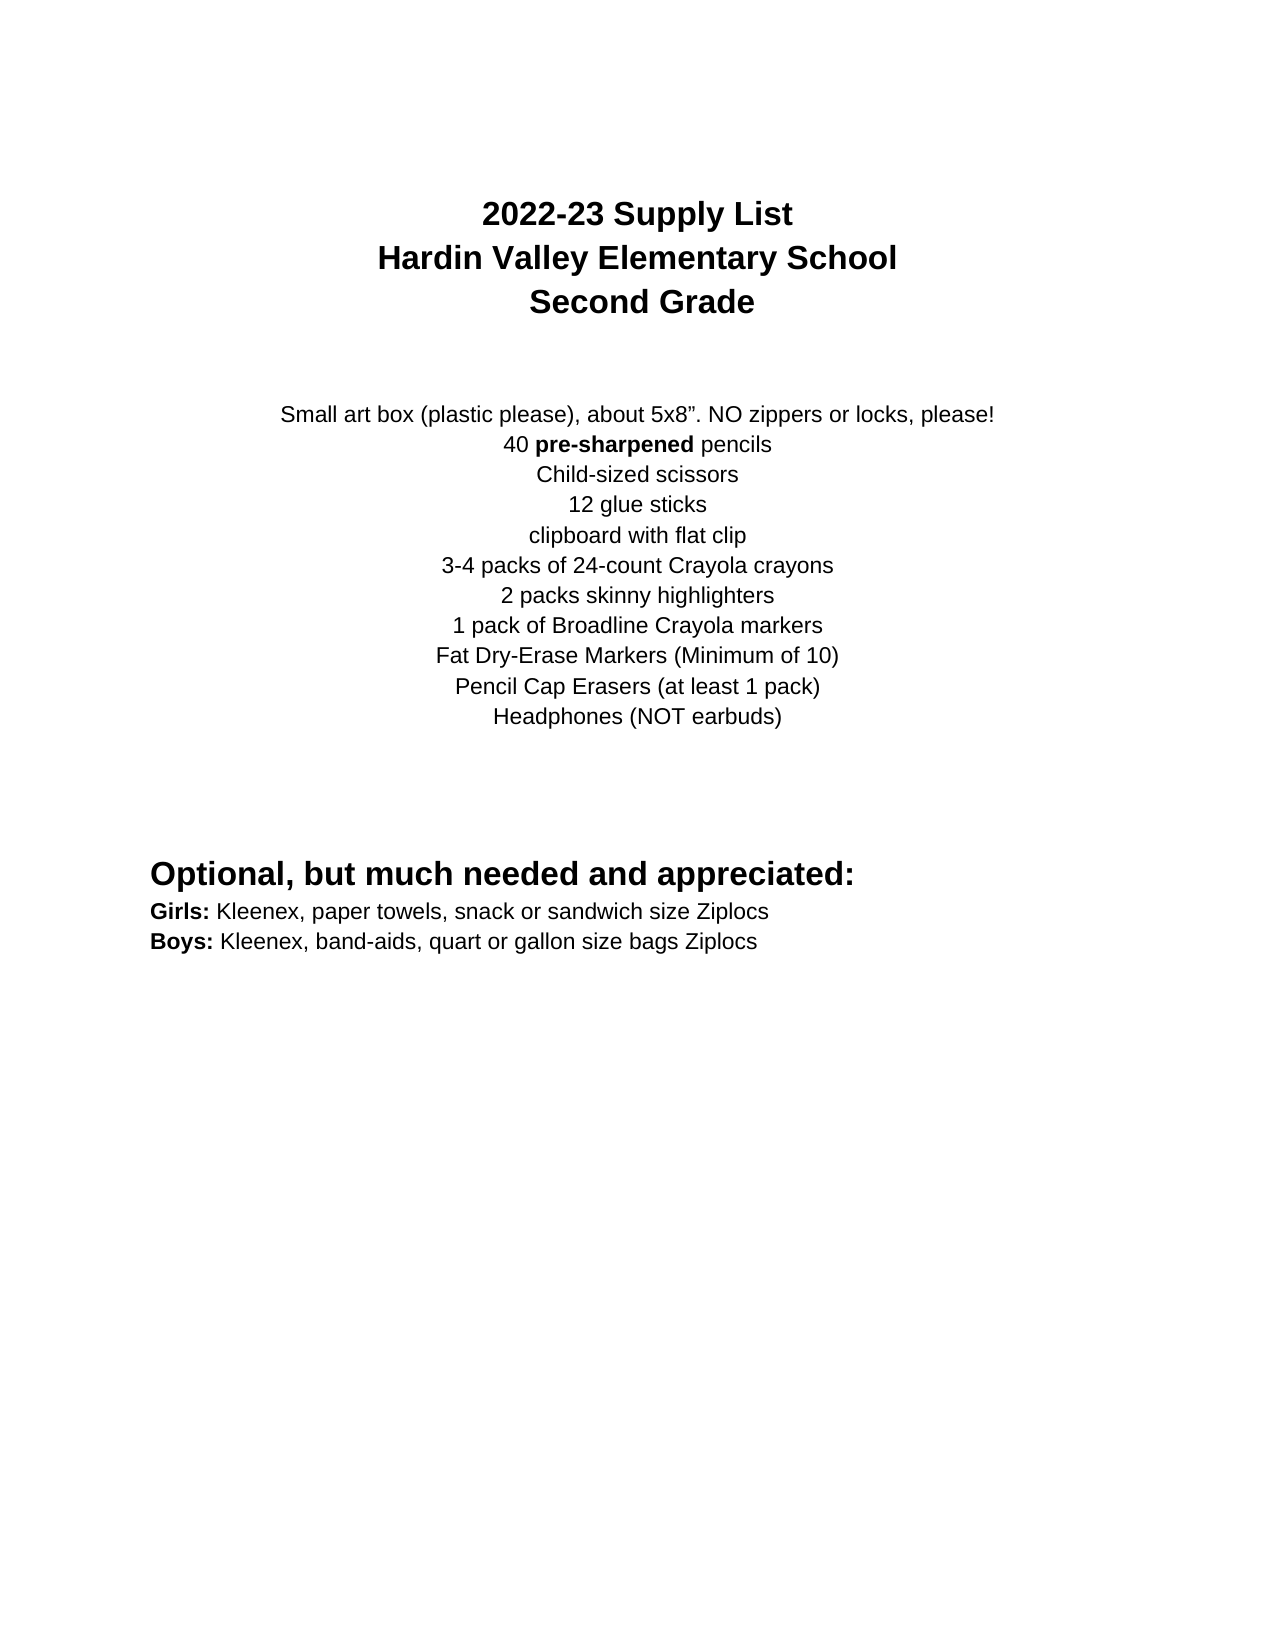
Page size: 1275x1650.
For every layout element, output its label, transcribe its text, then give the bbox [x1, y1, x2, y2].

text 40 pre-sharpened pencils [150, 431, 1125, 457]
text 1 pack of Broadline Crayola markers [150, 612, 1125, 639]
text Fat Dry-Erase Markers (Minimum of 10) [150, 642, 1125, 669]
text Boys: Kleenex, band-aids, quart or gallon size bags Ziplocs [150, 928, 1125, 955]
text Second Grade [150, 282, 1125, 321]
text Small art box (plastic please), about 5x8”. NO zippers or locks, please! [150, 401, 1125, 427]
text 2022-23 Supply List [150, 194, 1125, 233]
text Pencil Cap Erasers (at least 1 pack) [150, 673, 1125, 699]
text Headphones (NOT earbuds) [150, 703, 1125, 729]
text Child-sized scissors [150, 461, 1125, 488]
text 2 packs skinny highlighters [150, 582, 1125, 608]
text clipboard with flat clip [150, 522, 1125, 548]
text Hardin Valley Elementary School [150, 238, 1125, 277]
text 3-4 packs of 24-count Crayola crayons [150, 552, 1125, 578]
text Optional, but much needed and appreciated: [150, 854, 1125, 892]
text Girls: Kleenex, paper towels, snack or sandwich size Ziplocs [150, 898, 1125, 924]
text 12 glue sticks [150, 491, 1125, 518]
